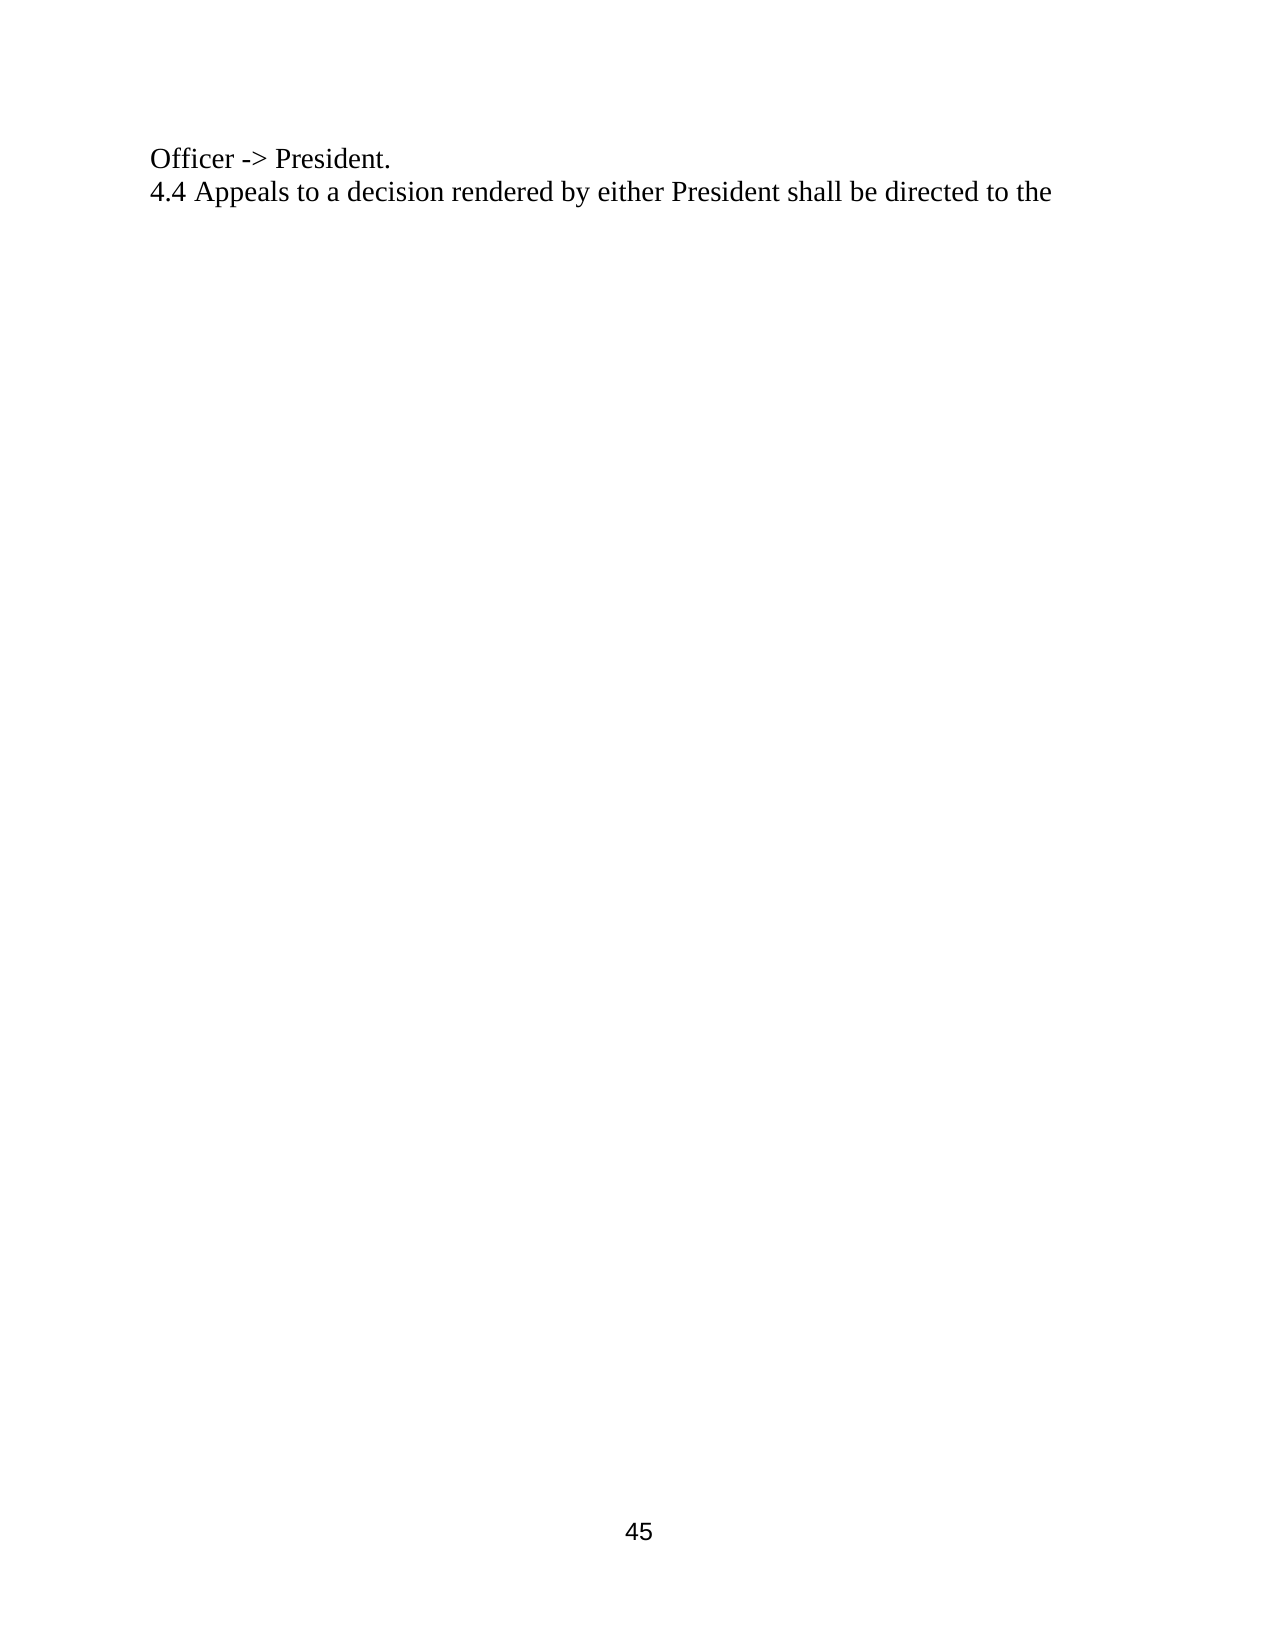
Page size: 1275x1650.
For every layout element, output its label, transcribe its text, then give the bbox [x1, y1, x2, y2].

list Appeals to a decision rendered by either President shall be directed to the [150, 175, 1108, 209]
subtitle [150, 142, 1094, 175]
